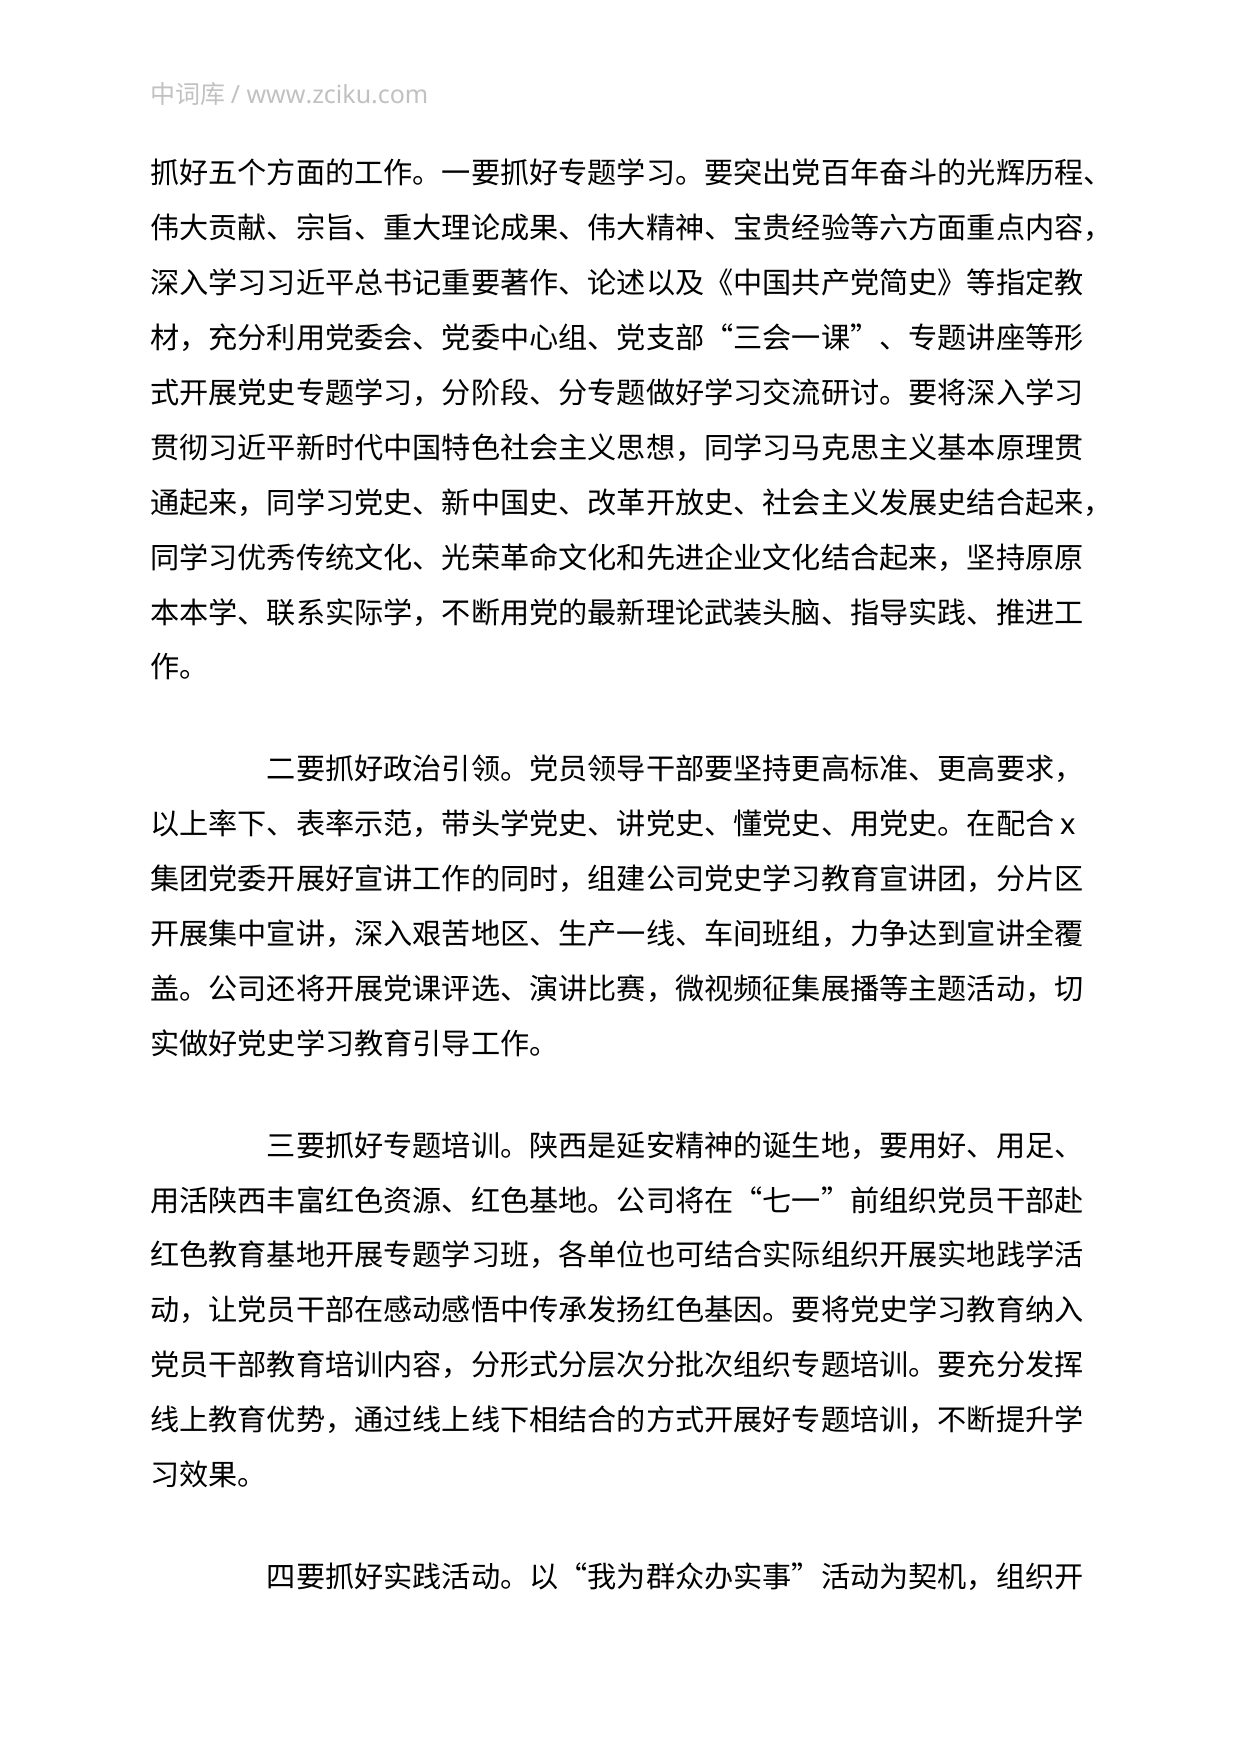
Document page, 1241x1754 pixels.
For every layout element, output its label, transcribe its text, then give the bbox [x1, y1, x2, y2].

text 三要抓好专题培训。陕西是延安精神的诞生地，要用好、用足、用活陕西丰富红色资源、红色基地。公司将在“七一”前组织党员干部赴红色教育基地开展专题学习班，各单位也可结合实际组织开展实地践学活动，让党员干部在感动感悟中传承发扬红色基因。要将党史学习教育纳入党员干部教育培训内容，分形式分层次分批次组织专题培训。要充分发挥线上教育优势，通过线上线下相结合的方式开展好专题培训，不断提升学习效果。 [150, 1122, 1090, 1494]
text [150, 1553, 1090, 1596]
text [150, 150, 1090, 686]
text 二要抓好政治引领。党员领导干部要坚持更高标准、更高要求，以上率下、表率示范，带头学党史、讲党史、懂党史、用党史。在配合x集团党委开展好宣讲工作的同时，组建公司党史学习教育宣讲团，分片区开展集中宣讲，深入艰苦地区、生产一线、车间班组，力争达到宣讲全覆盖。公司还将开展党课评选、演讲比赛，微视频征集展播等主题活动，切实做好党史学习教育引导工作。 [150, 746, 1090, 1063]
